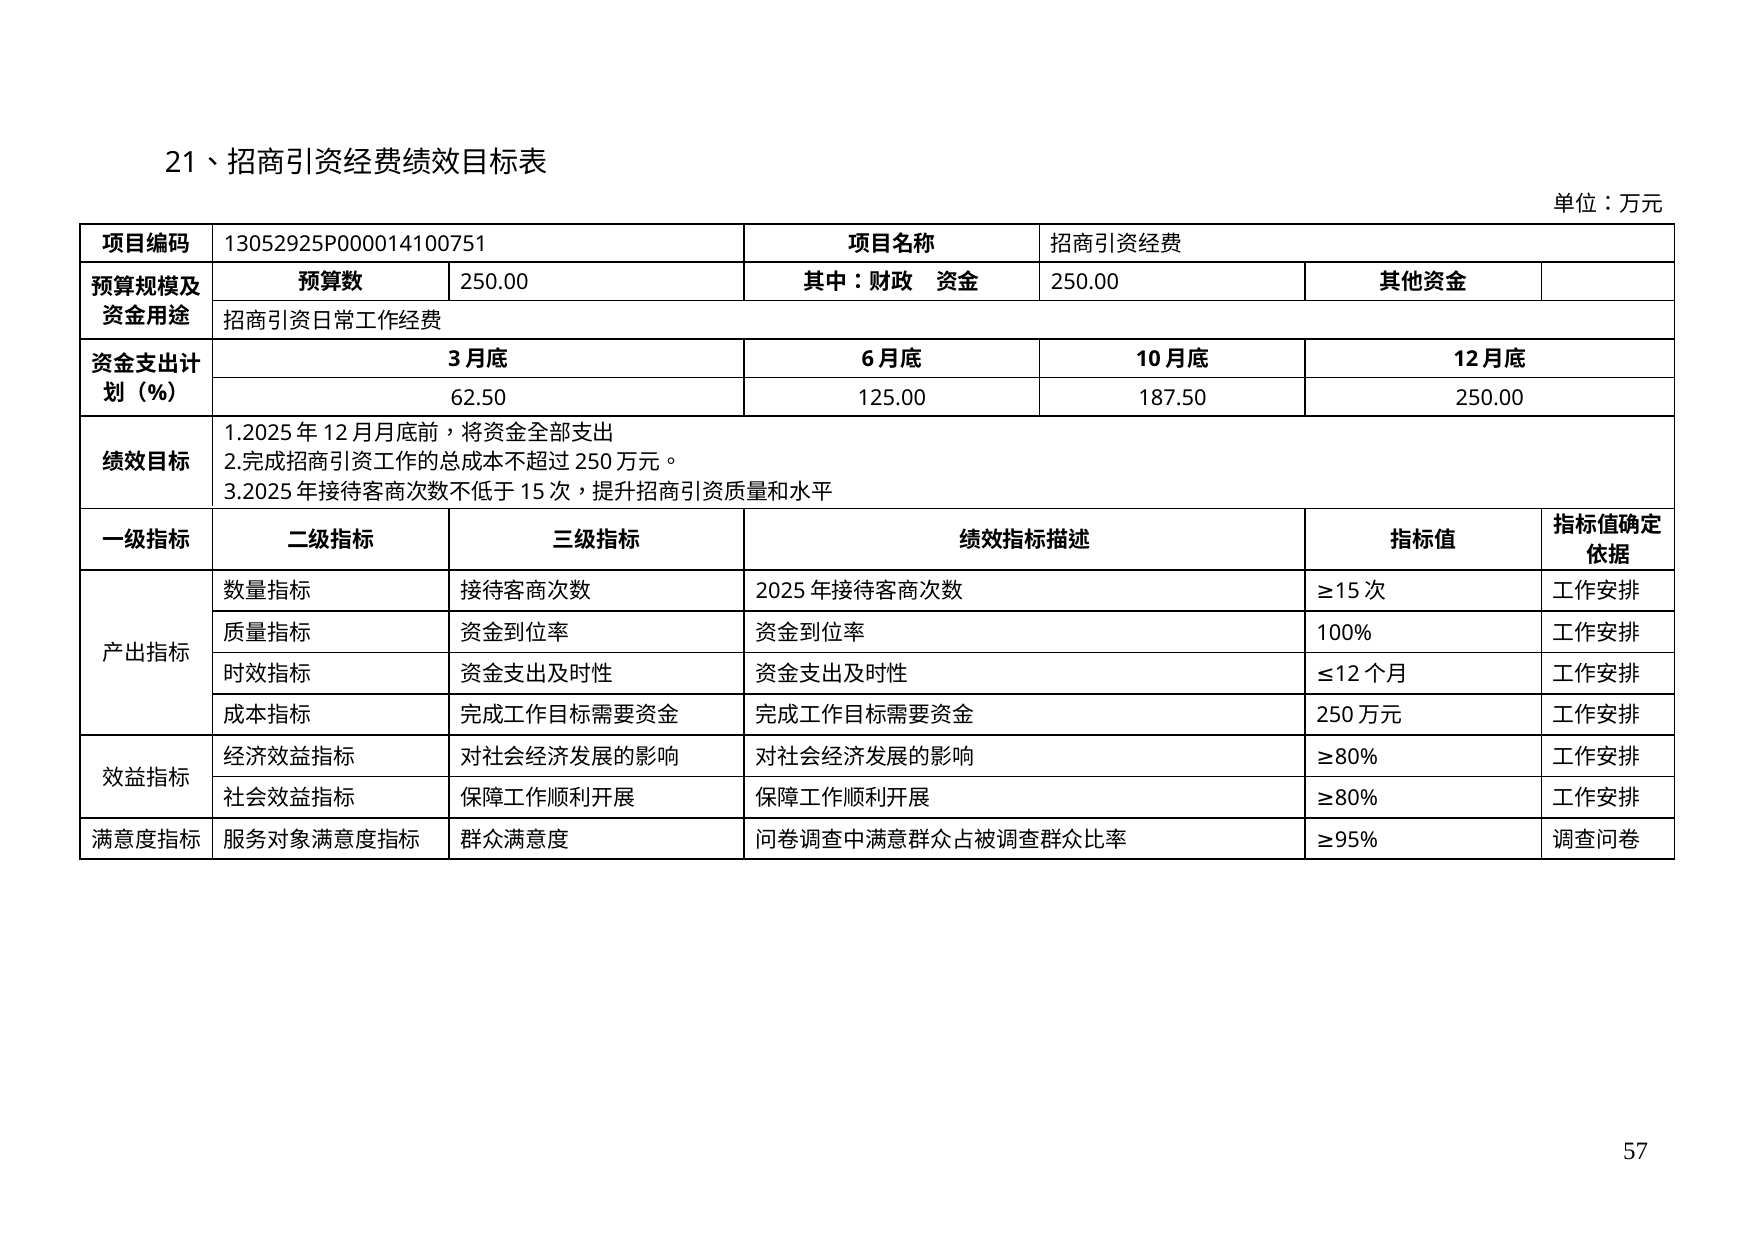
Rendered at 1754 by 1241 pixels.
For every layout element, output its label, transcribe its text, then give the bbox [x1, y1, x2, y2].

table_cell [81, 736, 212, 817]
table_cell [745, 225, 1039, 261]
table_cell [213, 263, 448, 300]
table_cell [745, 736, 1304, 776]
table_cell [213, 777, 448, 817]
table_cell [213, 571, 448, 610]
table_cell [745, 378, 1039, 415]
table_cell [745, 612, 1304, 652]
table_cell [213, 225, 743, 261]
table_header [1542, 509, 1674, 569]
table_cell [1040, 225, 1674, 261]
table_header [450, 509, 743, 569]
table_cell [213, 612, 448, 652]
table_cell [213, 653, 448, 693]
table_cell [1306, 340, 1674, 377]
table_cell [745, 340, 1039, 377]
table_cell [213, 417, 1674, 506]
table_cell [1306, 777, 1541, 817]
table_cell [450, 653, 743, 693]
text 21、招商引资经费绩效目标表 [106, 142, 1648, 181]
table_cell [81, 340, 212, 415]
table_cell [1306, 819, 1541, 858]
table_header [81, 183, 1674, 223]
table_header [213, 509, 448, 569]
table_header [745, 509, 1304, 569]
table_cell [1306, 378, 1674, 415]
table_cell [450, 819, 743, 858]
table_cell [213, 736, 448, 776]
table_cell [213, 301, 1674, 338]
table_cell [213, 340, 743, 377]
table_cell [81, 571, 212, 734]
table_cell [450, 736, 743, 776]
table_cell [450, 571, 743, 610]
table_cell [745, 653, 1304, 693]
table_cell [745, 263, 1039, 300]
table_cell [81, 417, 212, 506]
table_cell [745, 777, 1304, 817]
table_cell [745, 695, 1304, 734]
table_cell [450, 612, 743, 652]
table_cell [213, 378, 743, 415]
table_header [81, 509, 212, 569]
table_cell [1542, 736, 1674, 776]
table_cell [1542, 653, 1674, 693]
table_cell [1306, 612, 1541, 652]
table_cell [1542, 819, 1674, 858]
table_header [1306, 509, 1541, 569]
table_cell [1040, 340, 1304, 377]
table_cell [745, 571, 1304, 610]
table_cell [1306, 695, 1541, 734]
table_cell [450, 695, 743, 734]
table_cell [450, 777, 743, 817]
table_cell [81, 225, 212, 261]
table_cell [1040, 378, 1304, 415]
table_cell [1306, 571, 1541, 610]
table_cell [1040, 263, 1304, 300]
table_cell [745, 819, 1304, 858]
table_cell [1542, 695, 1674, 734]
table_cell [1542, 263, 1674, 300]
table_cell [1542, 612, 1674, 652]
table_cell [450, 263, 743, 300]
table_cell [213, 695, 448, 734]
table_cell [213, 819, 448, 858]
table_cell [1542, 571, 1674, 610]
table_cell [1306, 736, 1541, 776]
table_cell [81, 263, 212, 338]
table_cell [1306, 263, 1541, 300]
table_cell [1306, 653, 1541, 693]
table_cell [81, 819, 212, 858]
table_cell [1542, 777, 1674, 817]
